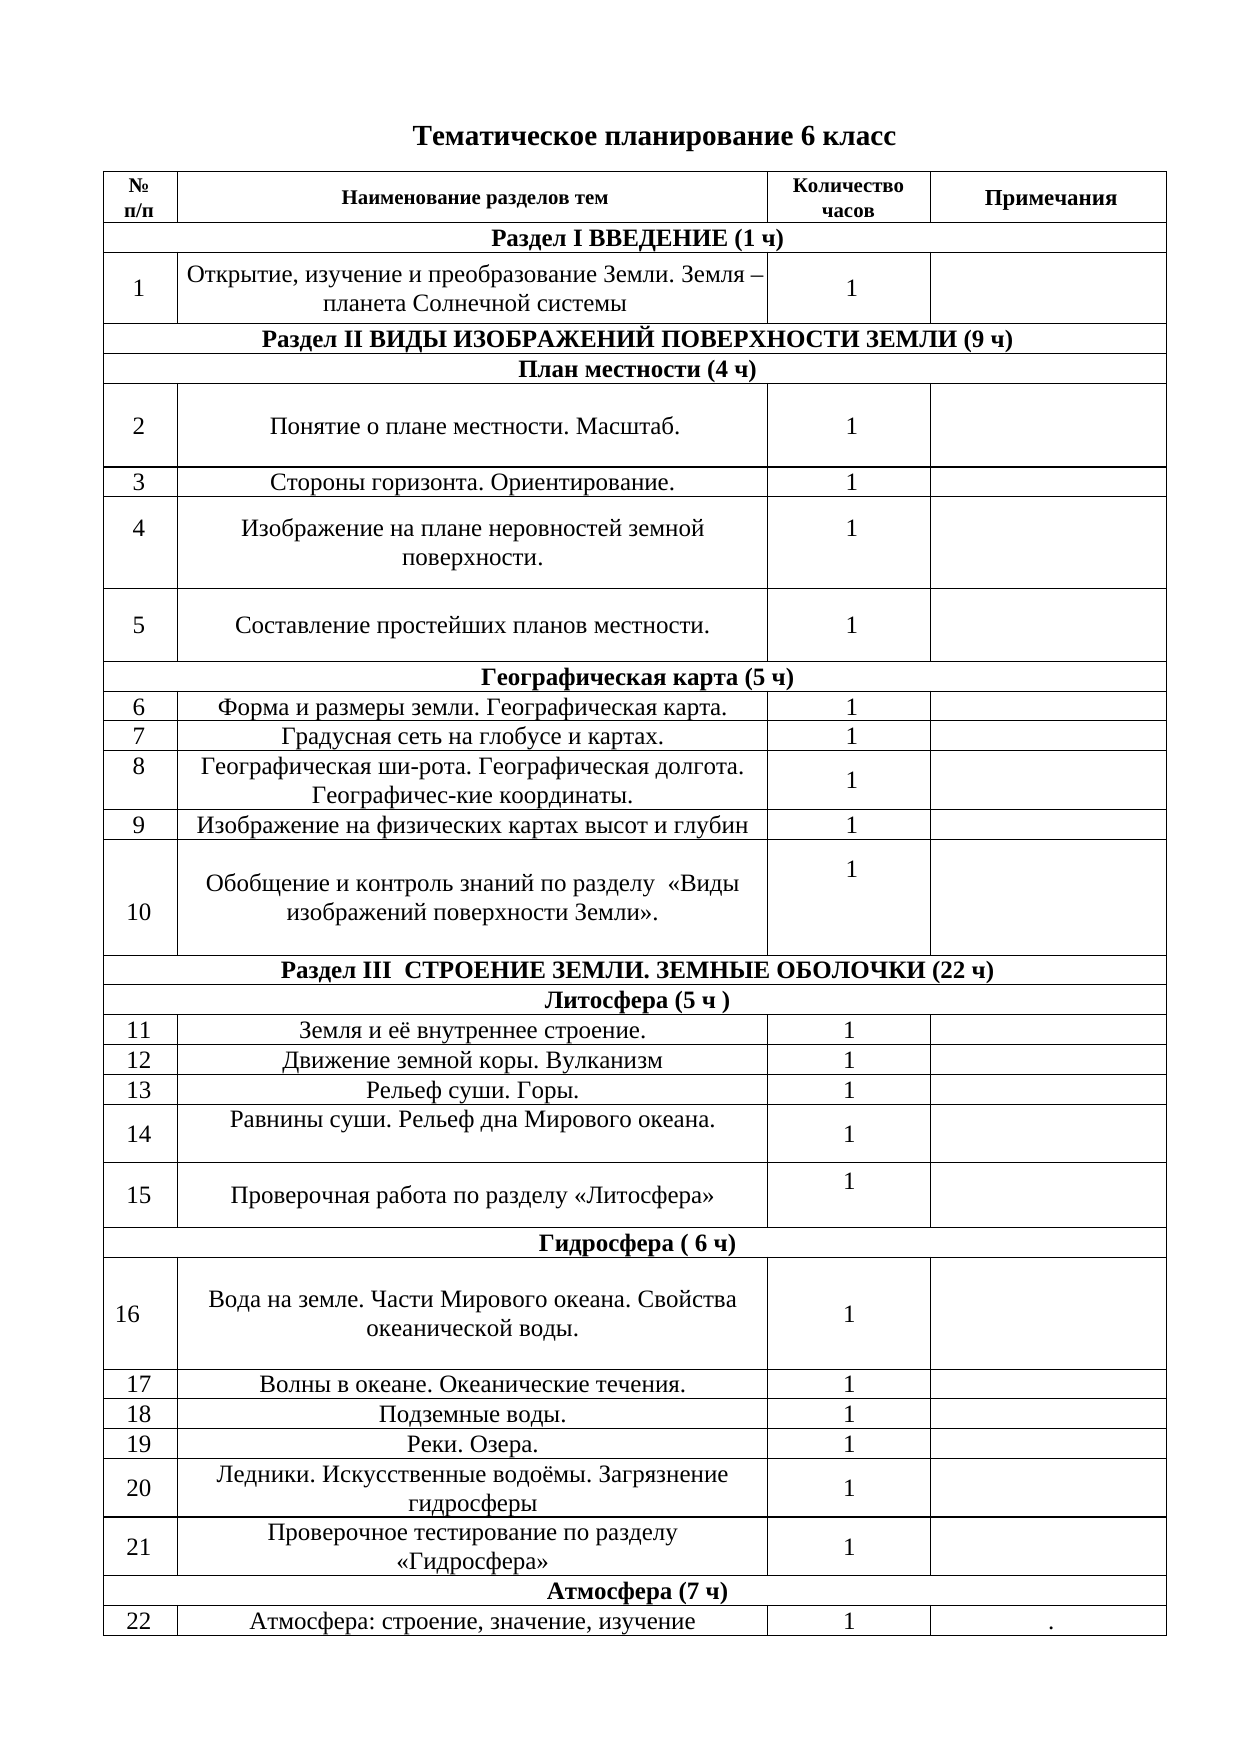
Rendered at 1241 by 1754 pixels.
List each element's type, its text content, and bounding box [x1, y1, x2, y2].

table_cell Литосфера (5 ч ) [104, 985, 1166, 1014]
table_cell Рельеф суши. Горы. [178, 1075, 767, 1103]
table_cell 1 [768, 1075, 930, 1103]
table_cell 21 [104, 1518, 177, 1575]
table_header Количество часов [768, 172, 930, 222]
table_cell 1 [768, 1105, 930, 1162]
table_cell Атмосфера: строение, значение, изучение [178, 1606, 767, 1634]
table_cell 1 [768, 721, 930, 750]
table_cell 1 [768, 468, 930, 496]
table_cell 1 [104, 253, 177, 323]
table_cell 9 [104, 810, 177, 838]
table_cell Понятие о плане местности. Масштаб. [178, 384, 767, 466]
table_cell 19 [104, 1429, 177, 1458]
table_cell Вода на земле. Части Мирового океана. Свойства океанической воды. [178, 1258, 767, 1368]
table_cell [931, 1045, 1166, 1074]
table_cell 20 [104, 1459, 177, 1516]
table_cell [931, 253, 1166, 323]
table_cell [931, 1429, 1166, 1458]
table_cell 1 [768, 253, 930, 323]
table_cell [931, 721, 1166, 750]
table_cell [931, 1370, 1166, 1398]
table_cell 17 [104, 1370, 177, 1398]
table_cell [931, 751, 1166, 809]
table_cell [931, 1105, 1166, 1162]
table_cell 1 [768, 1370, 930, 1398]
table_cell 6 [104, 692, 177, 720]
table_cell [931, 1258, 1166, 1368]
table_cell 1 [768, 692, 930, 720]
table_cell [931, 1399, 1166, 1428]
table_cell Равнины суши. Рельеф дна Мирового океана. [178, 1105, 767, 1162]
table_cell 4 [104, 497, 177, 587]
table_cell 7 [104, 721, 177, 750]
table_cell Географическая карта (5 ч) [104, 662, 1166, 691]
table_cell 1 [768, 1429, 930, 1458]
table_cell Проверочное тестирование по разделу «Гидросфера» [178, 1518, 767, 1575]
table_cell 10 [104, 840, 177, 954]
table_cell Раздел I ВВЕДЕНИЕ (1 ч) [104, 223, 1166, 252]
table_cell Географическая ши-рота. Географическая долгота. Географичес-кие координаты. [178, 751, 767, 809]
table_cell 1 [768, 810, 930, 838]
table_cell План местности (4 ч) [104, 354, 1166, 383]
table_cell [931, 1163, 1166, 1227]
table_cell 1 [768, 1606, 930, 1634]
table_cell Движение земной коры. Вулканизм [178, 1045, 767, 1074]
table_cell Земля и её внутреннее строение. [178, 1015, 767, 1044]
table_cell 3 [104, 468, 177, 496]
table_cell [931, 589, 1166, 661]
table_cell [931, 1459, 1166, 1516]
table_cell 15 [104, 1163, 177, 1227]
table_cell 1 [768, 1258, 930, 1368]
table_cell Изображение на плане неровностей земной поверхности. [178, 497, 767, 587]
table_cell 1 [768, 384, 930, 466]
table_cell 13 [104, 1075, 177, 1103]
table_cell 8 [104, 751, 177, 809]
table_cell Атмосфера (7 ч) [104, 1576, 1166, 1605]
table_cell [931, 840, 1166, 954]
table_header Наименование разделов тем [178, 172, 767, 222]
table_cell 22 [104, 1606, 177, 1634]
table_cell 1 [768, 1045, 930, 1074]
table_cell Волны в океане. Океанические течения. [178, 1370, 767, 1398]
table_cell 1 [768, 497, 930, 587]
table_cell 1 [768, 589, 930, 661]
table_cell Проверочная работа по разделу «Литосфера» [178, 1163, 767, 1227]
table_cell [931, 1518, 1166, 1575]
table_cell Гидросфера ( 6 ч) [104, 1228, 1166, 1257]
table_cell Форма и размеры земли. Географическая карта. [178, 692, 767, 720]
table_cell 5 [104, 589, 177, 661]
table_cell [931, 1015, 1166, 1044]
table_cell 11 [104, 1015, 177, 1044]
table_cell 1 [768, 1399, 930, 1428]
table_header № п/п [104, 172, 177, 222]
table_cell 16 [104, 1258, 177, 1368]
table_cell 1 [768, 751, 930, 809]
table_cell 1 [768, 1163, 930, 1227]
table_cell 1 [768, 840, 930, 954]
table_cell Подземные воды. [178, 1399, 767, 1428]
text Тематическое планирование 6 класс [118, 118, 1190, 152]
table_cell [931, 810, 1166, 838]
table_cell 1 [768, 1518, 930, 1575]
table_cell 14 [104, 1105, 177, 1162]
table_cell Открытие, изучение и преобразование Земли. Земля – планета Солнечной системы [178, 253, 767, 323]
table_cell [931, 468, 1166, 496]
table_cell . [931, 1606, 1166, 1634]
table_cell [931, 692, 1166, 720]
table_cell 1 [768, 1459, 930, 1516]
table_cell Составление простейших планов местности. [178, 589, 767, 661]
table_cell [931, 384, 1166, 466]
table_cell Стороны горизонта. Ориентирование. [178, 468, 767, 496]
table_cell Градусная сеть на глобусе и картах. [178, 721, 767, 750]
table_cell Ледники. Искусственные водоёмы. Загрязнение гидросферы [178, 1459, 767, 1516]
table_cell Реки. Озера. [178, 1429, 767, 1458]
table_cell Раздел III СТРОЕНИЕ ЗЕМЛИ. ЗЕМНЫЕ ОБОЛОЧКИ (22 ч) [104, 956, 1166, 984]
table_cell [931, 497, 1166, 587]
table_header Примечания [931, 172, 1166, 222]
table_cell 18 [104, 1399, 177, 1428]
table_cell 1 [768, 1015, 930, 1044]
table_cell Обобщение и контроль знаний по разделу «Виды изображений поверхности Земли». [178, 840, 767, 954]
table_cell 12 [104, 1045, 177, 1074]
table_cell Раздел II ВИДЫ ИЗОБРАЖЕНИЙ ПОВЕРХНОСТИ ЗЕМЛИ (9 ч) [104, 324, 1166, 353]
table_cell 2 [104, 384, 177, 466]
table_cell [931, 1075, 1166, 1103]
table_cell Изображение на физических картах высот и глубин [178, 810, 767, 838]
